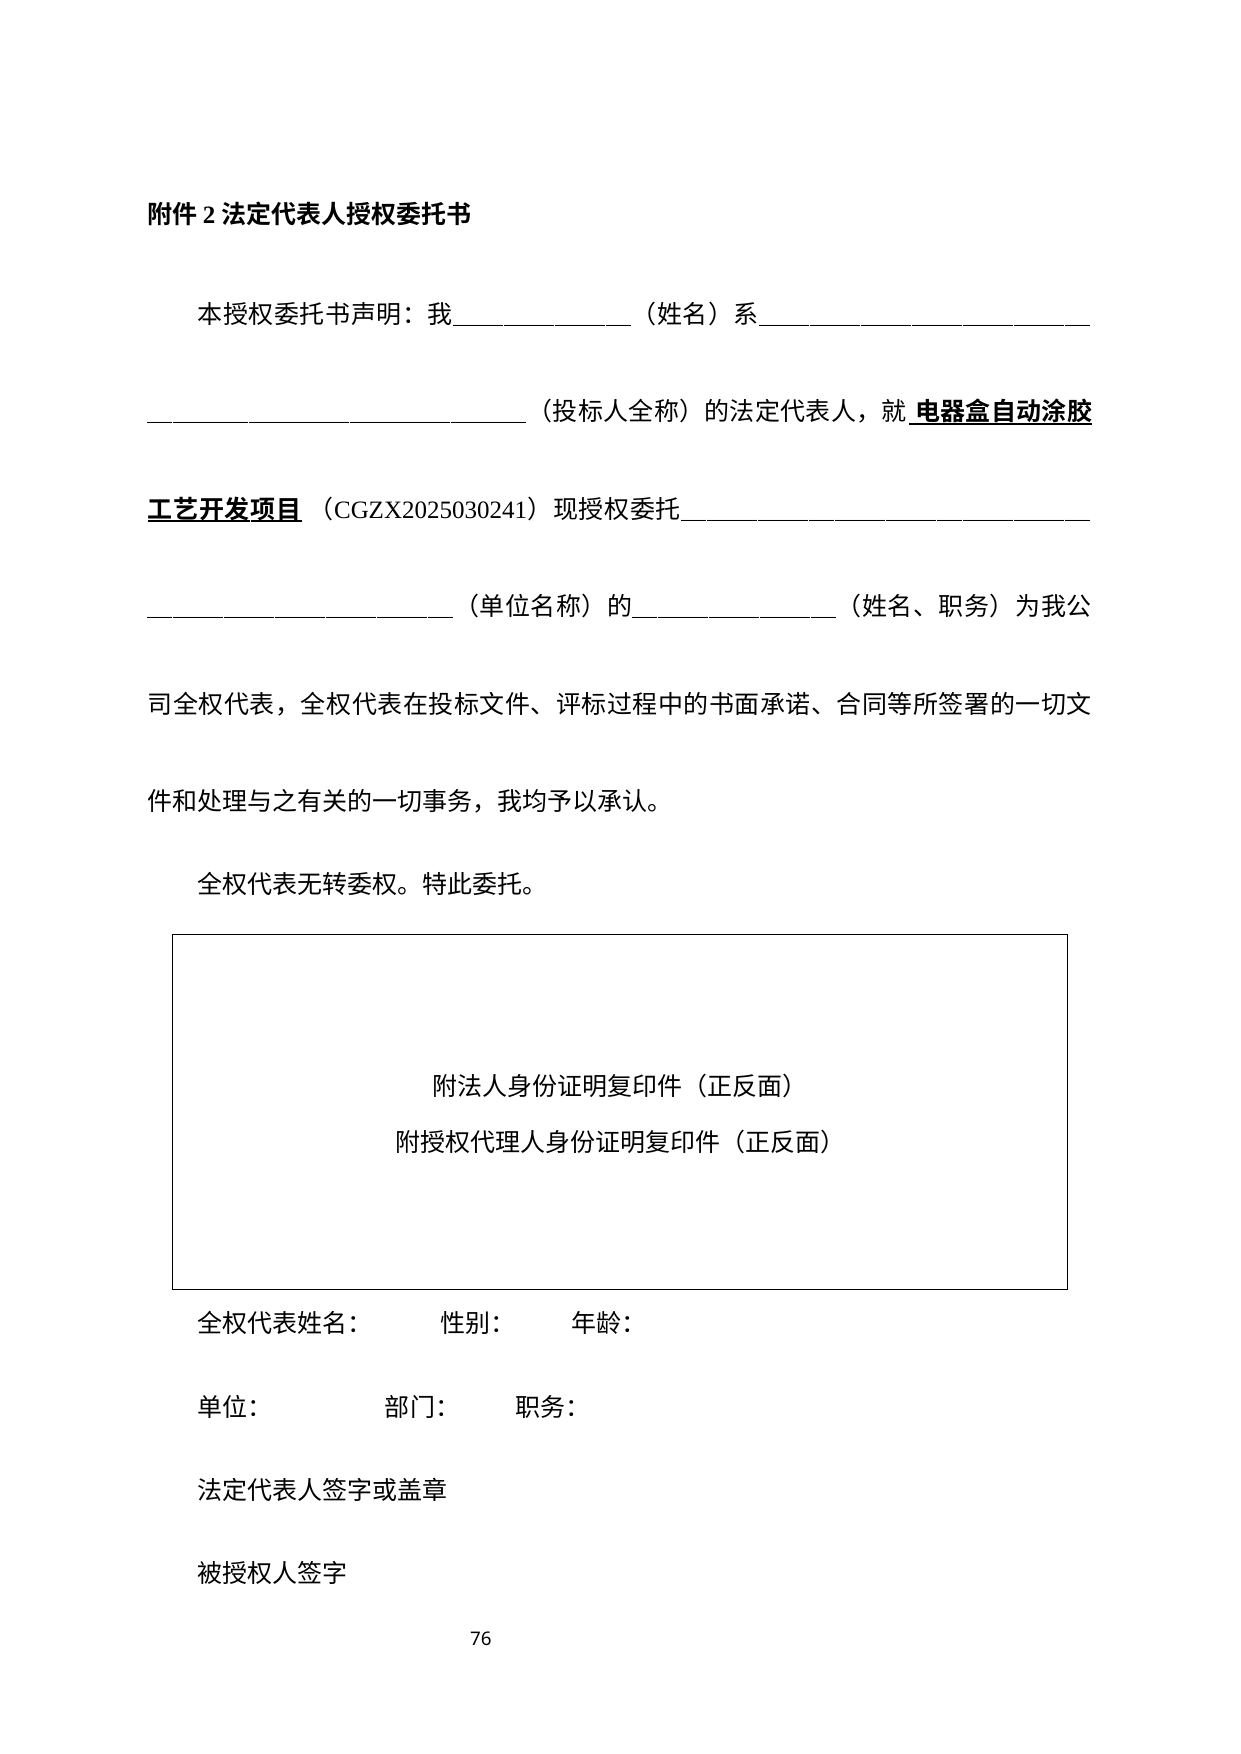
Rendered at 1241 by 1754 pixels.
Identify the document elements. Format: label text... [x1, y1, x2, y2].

text 本授权委托书声明：我＿＿＿＿＿＿＿（姓名）系＿＿＿＿＿＿＿＿＿＿＿＿＿＿＿＿＿＿＿＿＿＿＿＿＿＿＿＿（投标人全称）的法定代表人，就 电器盒自动涂胶工艺开发项目 （CGZX2025030241）现授权委托＿＿＿＿＿＿＿＿＿＿＿＿＿＿＿＿＿＿＿＿＿＿＿＿＿＿＿＿（单位名称）的＿＿＿＿＿＿＿＿（姓名、职务）为我公司全权代表，全权代表在投标文件、评标过程中的书面承诺、合同等所签署的一切文件和处理与之有关的一切事务，我均予以承认。 [148, 280, 1092, 832]
table_header 附法人身份证明复印件（正反面） 附授权代理人身份证明复印件（正反面） [173, 935, 1067, 1288]
text 全权代表姓名： 性别： 年龄： [148, 1289, 1092, 1354]
text 法定代表人签字或盖章 [148, 1456, 1092, 1521]
text 单位： 部门： 职务： [148, 1373, 1092, 1438]
text 全权代表无转委权。特此委托。 [148, 851, 1092, 916]
text 被授权人签字 [148, 1539, 1092, 1604]
text 附件2 法定代表人授权委托书 [148, 180, 1092, 245]
